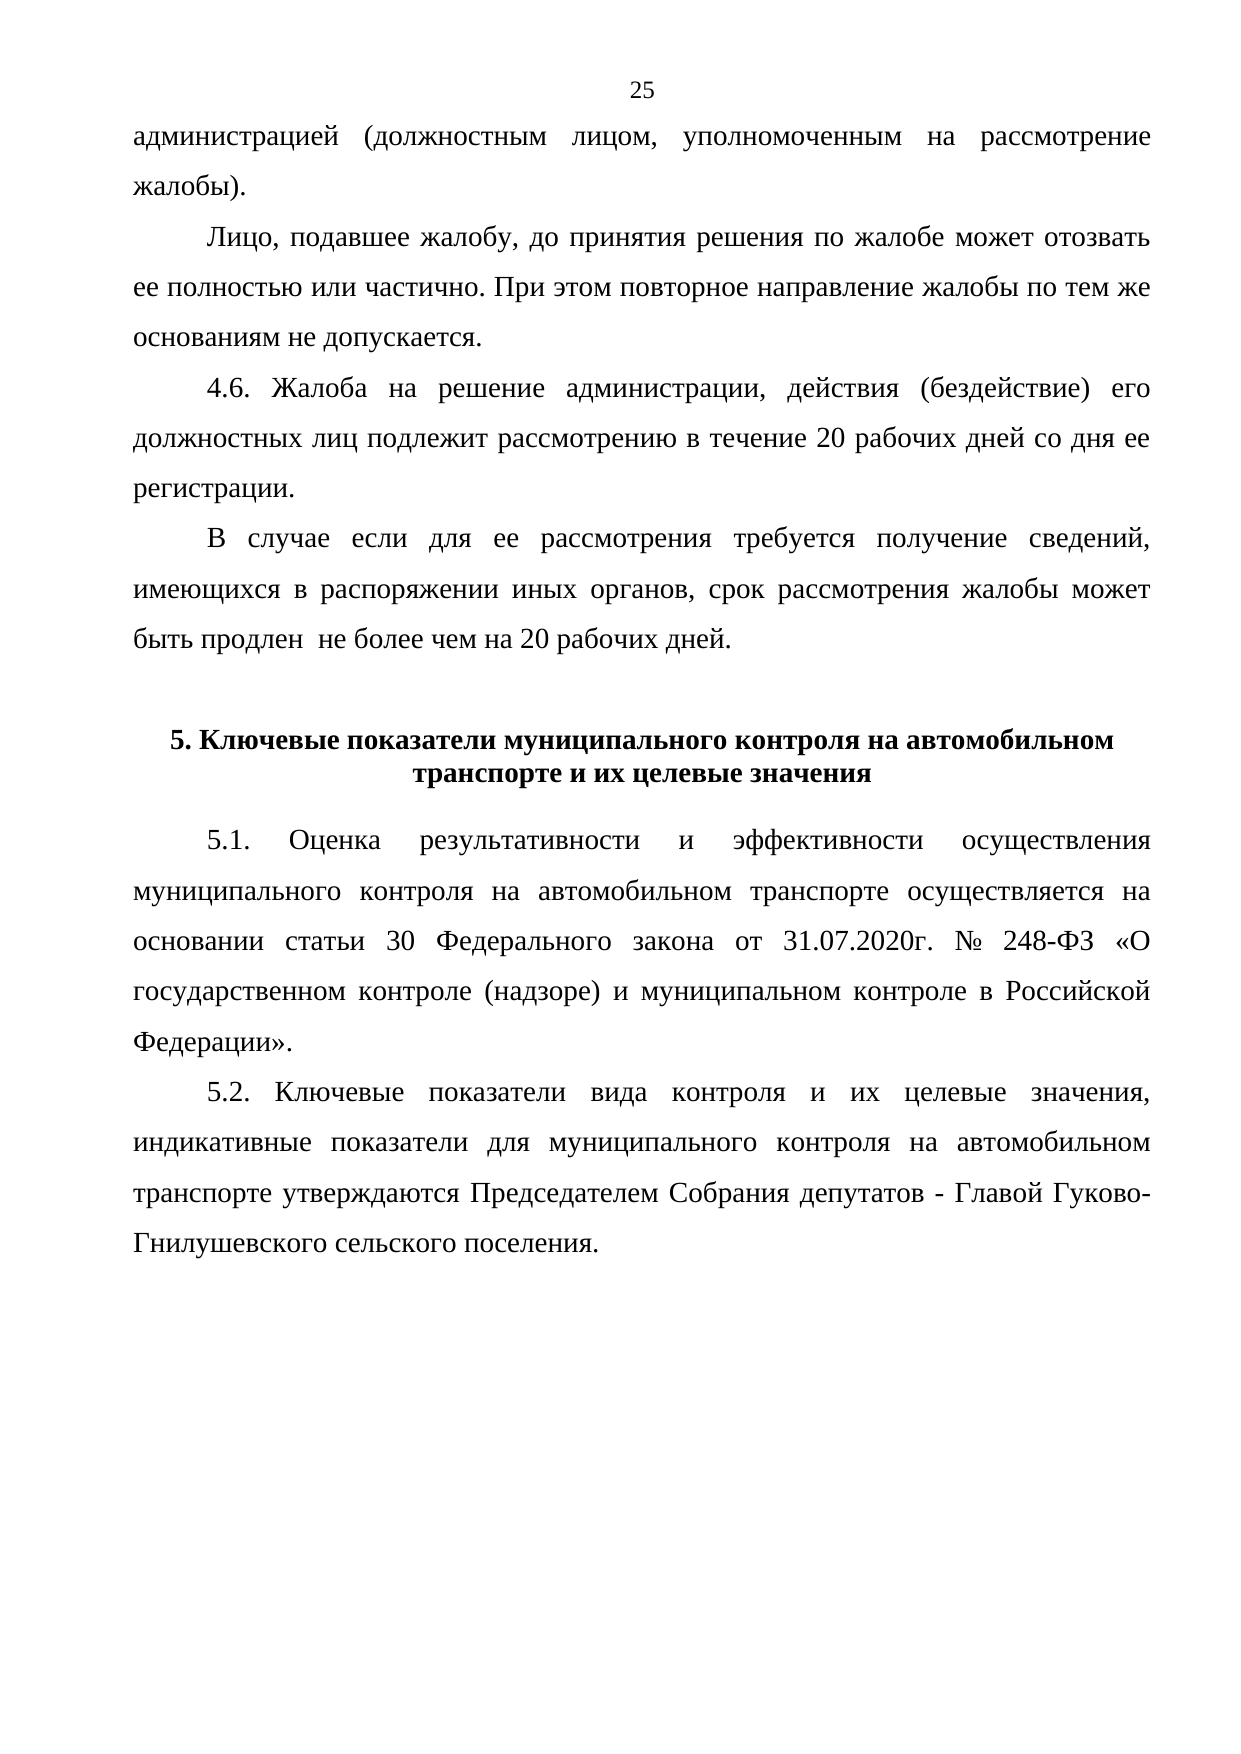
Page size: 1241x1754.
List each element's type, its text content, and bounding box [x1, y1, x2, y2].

text 5. Ключевые показатели муниципального контроля на автомобильном транспорте и их целевые значения [133, 722, 1152, 789]
text 5.1. Оценка результативности и эффективности осуществления муниципального контроля на автомобильном транспорте осуществляется на основании статьи 30 Федерального закона от 31.07.2020г. № 248-ФЗ «О государственном контроле (надзоре) и муниципальном контроле в Российской Федерации». [133, 822, 1152, 1057]
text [133, 118, 1152, 202]
text В случае если для ее рассмотрения требуется получение сведений, имеющихся в распоряжении иных органов, срок рассмотрения жалобы может быть продлен не более чем на 20 рабочих дней. [133, 521, 1152, 655]
text Лицо, подавшее жалобу, до принятия решения по жалобе может отозвать ее полностью или частично. При этом повторное направление жалобы по тем же основаниям не допускается. [133, 219, 1152, 353]
text 4.6. Жалоба на решение администрации, действия (бездействие) его должностных лиц подлежит рассмотрению в течение 20 рабочих дней со дня ее регистрации. [133, 370, 1152, 504]
text 5.2. Ключевые показатели вида контроля и их целевые значения, индикативные показатели для муниципального контроля на автомобильном транспорте утверждаются Председателем Собрания депутатов - Главой Гуково-Гнилушевского сельского поселения. [133, 1074, 1152, 1258]
